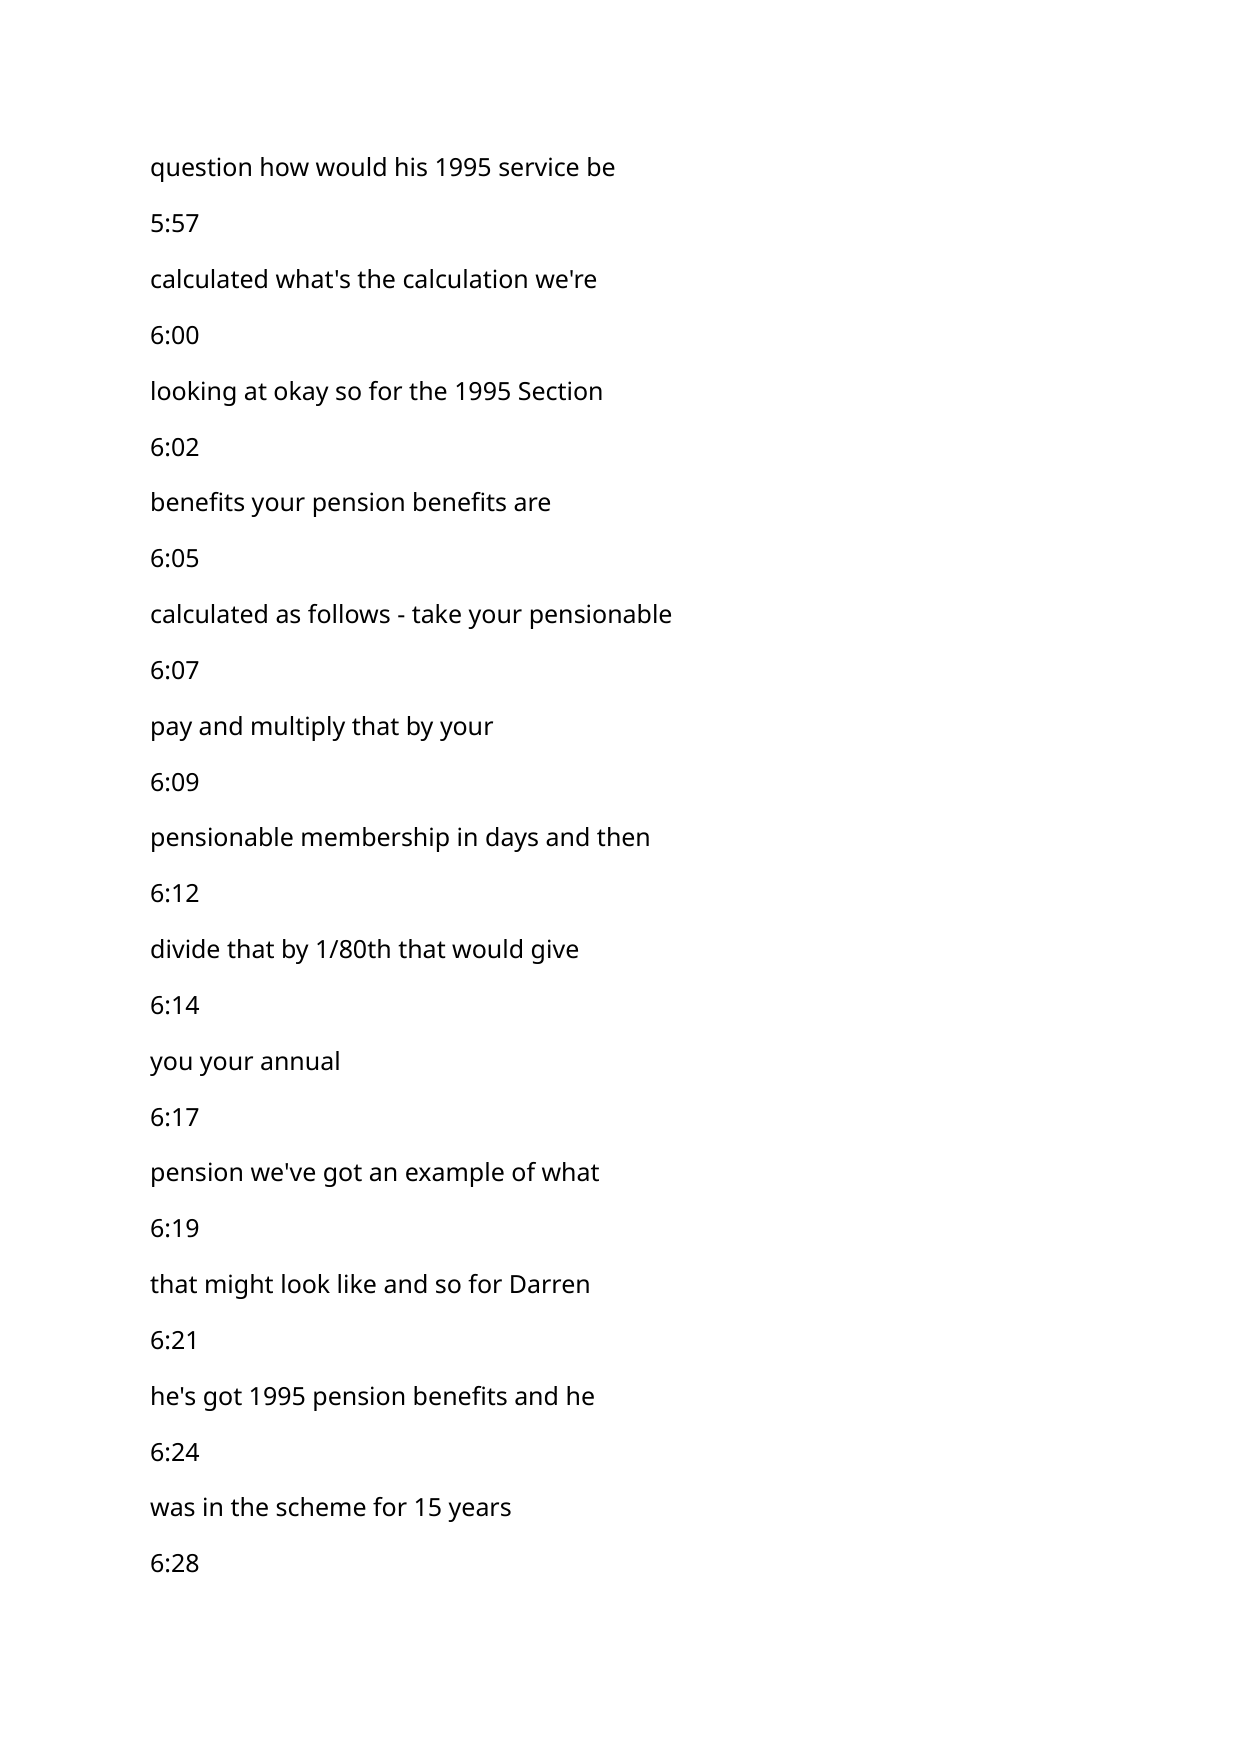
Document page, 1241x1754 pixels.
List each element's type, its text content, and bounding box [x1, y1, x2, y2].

text calculated as follows - take your pensionable [150, 597, 1090, 631]
text 6:19 [150, 1211, 1090, 1245]
text 6:21 [150, 1322, 1090, 1357]
text was in the scheme for 15 years [150, 1490, 1090, 1524]
text question how would his 1995 service be [150, 150, 1090, 184]
text pensionable membership in days and then [150, 820, 1090, 854]
text 6:00 [150, 317, 1090, 352]
text divide that by 1/80th that would give [150, 932, 1090, 966]
text calculated what's the calculation we're [150, 262, 1090, 296]
text 6:17 [150, 1099, 1090, 1133]
text 6:12 [150, 876, 1090, 910]
text that might look like and so for Darren [150, 1267, 1090, 1301]
text 6:07 [150, 652, 1090, 687]
text 6:09 [150, 764, 1090, 798]
text looking at okay so for the 1995 Section [150, 373, 1090, 407]
text pay and multiply that by your [150, 708, 1090, 742]
text benefits your pension benefits are [150, 485, 1090, 519]
text he's got 1995 pension benefits and he [150, 1378, 1090, 1412]
text 6:24 [150, 1434, 1090, 1468]
text 6:05 [150, 541, 1090, 575]
text pension we've got an example of what [150, 1155, 1090, 1189]
text 5:57 [150, 206, 1090, 240]
text 6:28 [150, 1546, 1090, 1580]
text 6:14 [150, 987, 1090, 1022]
text 6:02 [150, 429, 1090, 463]
text you your annual [150, 1043, 1090, 1077]
